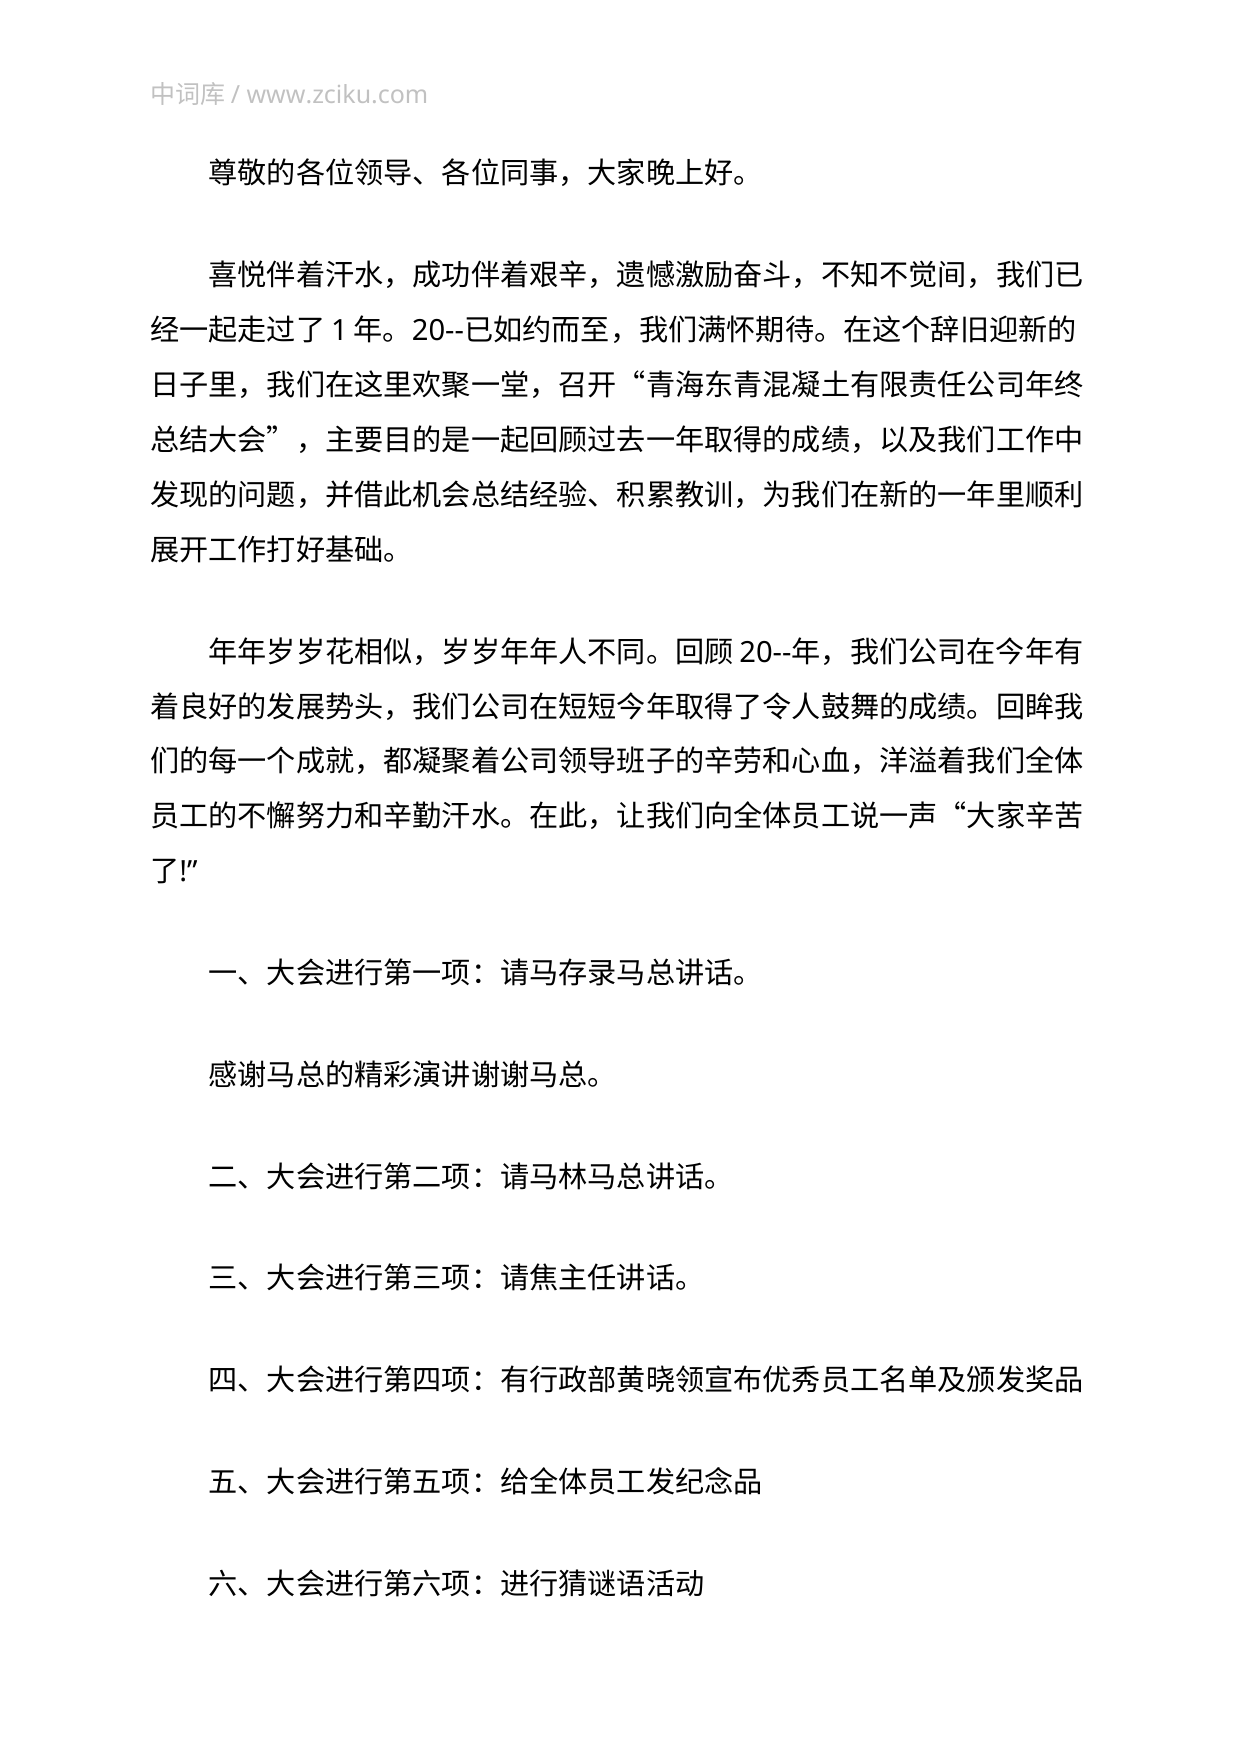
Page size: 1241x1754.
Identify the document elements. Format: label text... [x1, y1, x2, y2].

text 六、大会进行第六项：进行猜谜语活动 [150, 1560, 1090, 1603]
text 二、大会进行第二项：请马林马总讲话。 [150, 1153, 1090, 1196]
text 年年岁岁花相似，岁岁年年人不同。回顾20--年，我们公司在今年有着良好的发展势头，我们公司在短短今年取得了令人鼓舞的成绩。回眸我们的每一个成就，都凝聚着公司领导班子的辛劳和心血，洋溢着我们全体员工的不懈努力和辛勤汗水。在此，让我们向全体员工说一声“大家辛苦了!” [150, 628, 1090, 890]
text 尊敬的各位领导、各位同事，大家晚上好。 [150, 150, 1090, 192]
text 四、大会进行第四项：有行政部黄晓领宣布优秀员工名单及颁发奖品 [150, 1357, 1090, 1399]
text 五、大会进行第五项：给全体员工发纪念品 [150, 1459, 1090, 1501]
text 喜悦伴着汗水，成功伴着艰辛，遗憾激励奋斗，不知不觉间，我们已经一起走过了1年。20--已如约而至，我们满怀期待。在这个辞旧迎新的日子里，我们在这里欢聚一堂，召开“青海东青混凝土有限责任公司年终总结大会”，主要目的是一起回顾过去一年取得的成绩，以及我们工作中发现的问题，并借此机会总结经验、积累教训，为我们在新的一年里顺利展开工作打好基础。 [150, 252, 1090, 569]
text 感谢马总的精彩演讲谢谢马总。 [150, 1052, 1090, 1094]
text 三、大会进行第三项：请焦主任讲话。 [150, 1255, 1090, 1297]
text 一、大会进行第一项：请马存录马总讲话。 [150, 950, 1090, 992]
